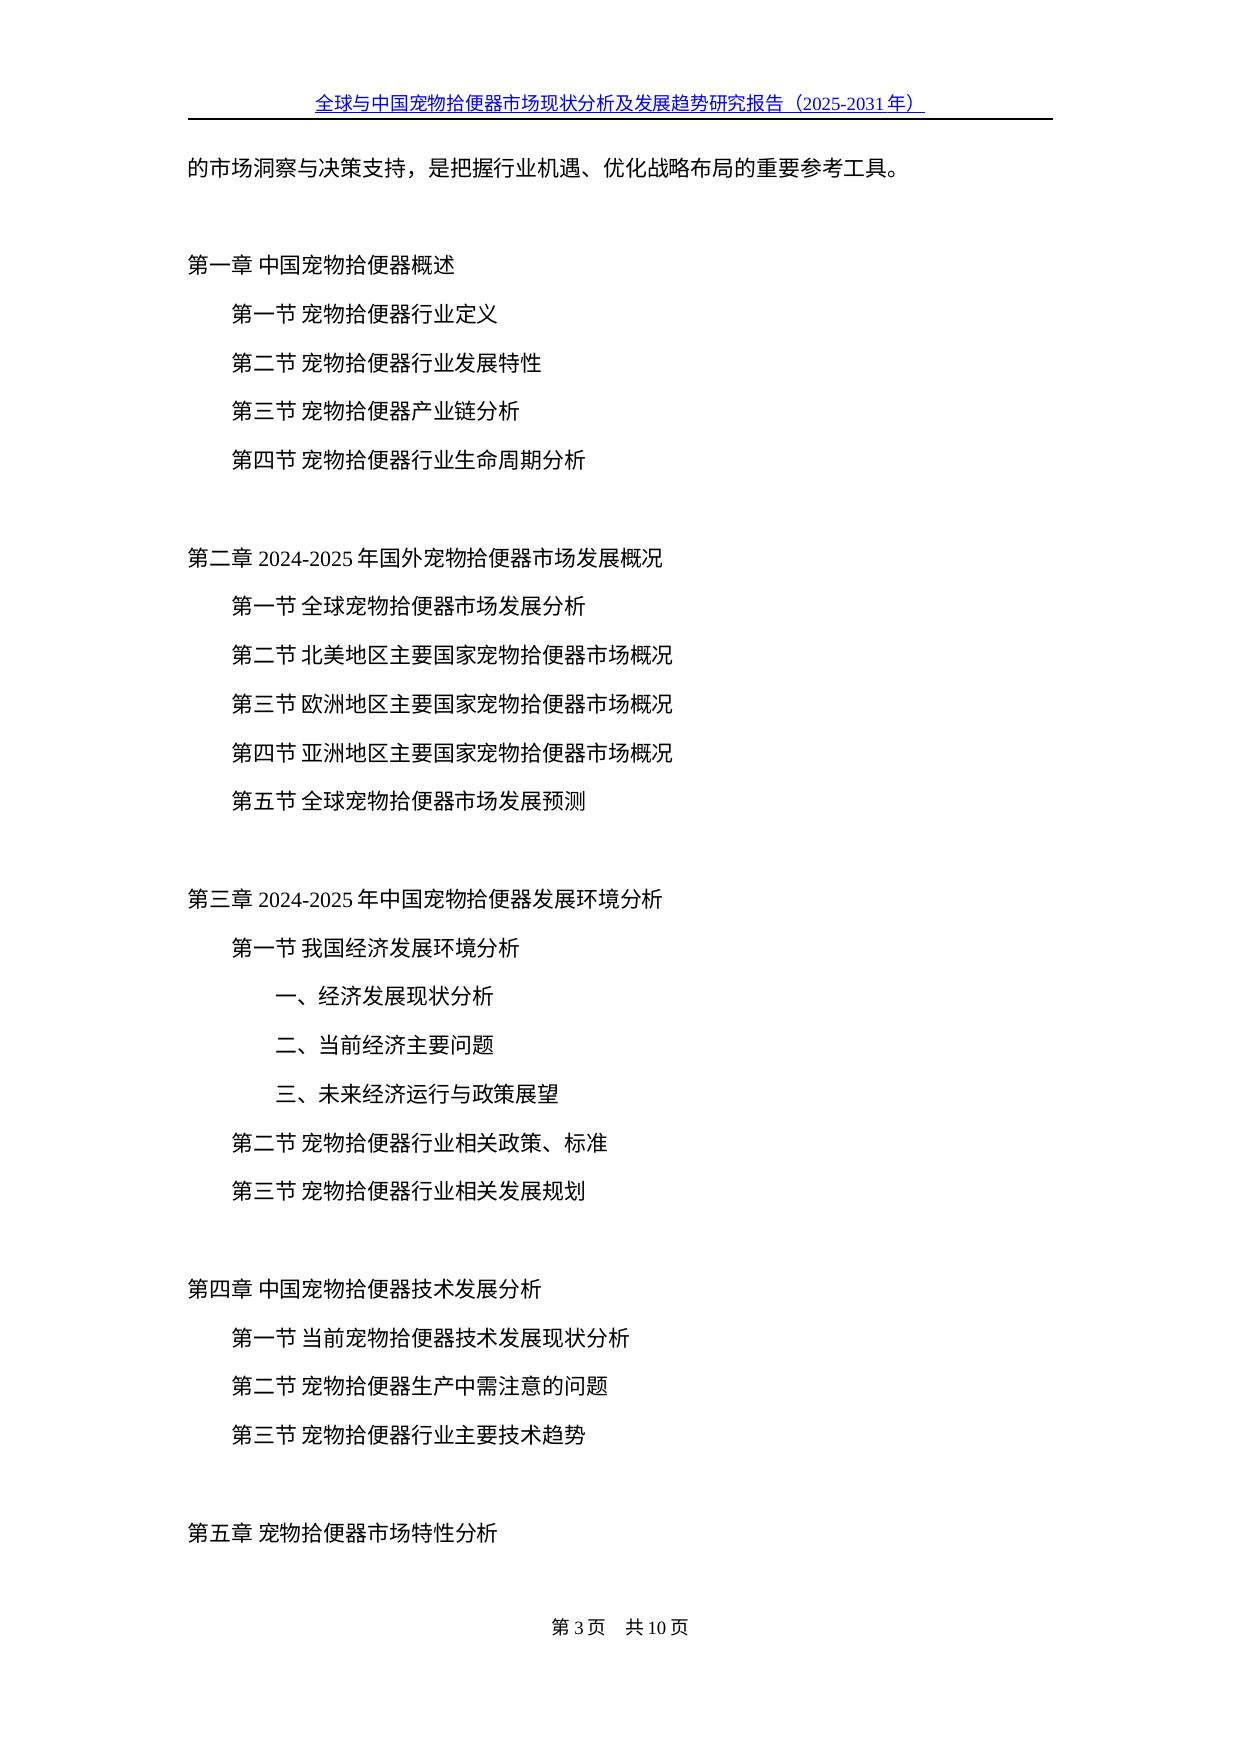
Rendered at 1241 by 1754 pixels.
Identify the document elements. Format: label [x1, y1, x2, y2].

text [187, 150, 1053, 1548]
